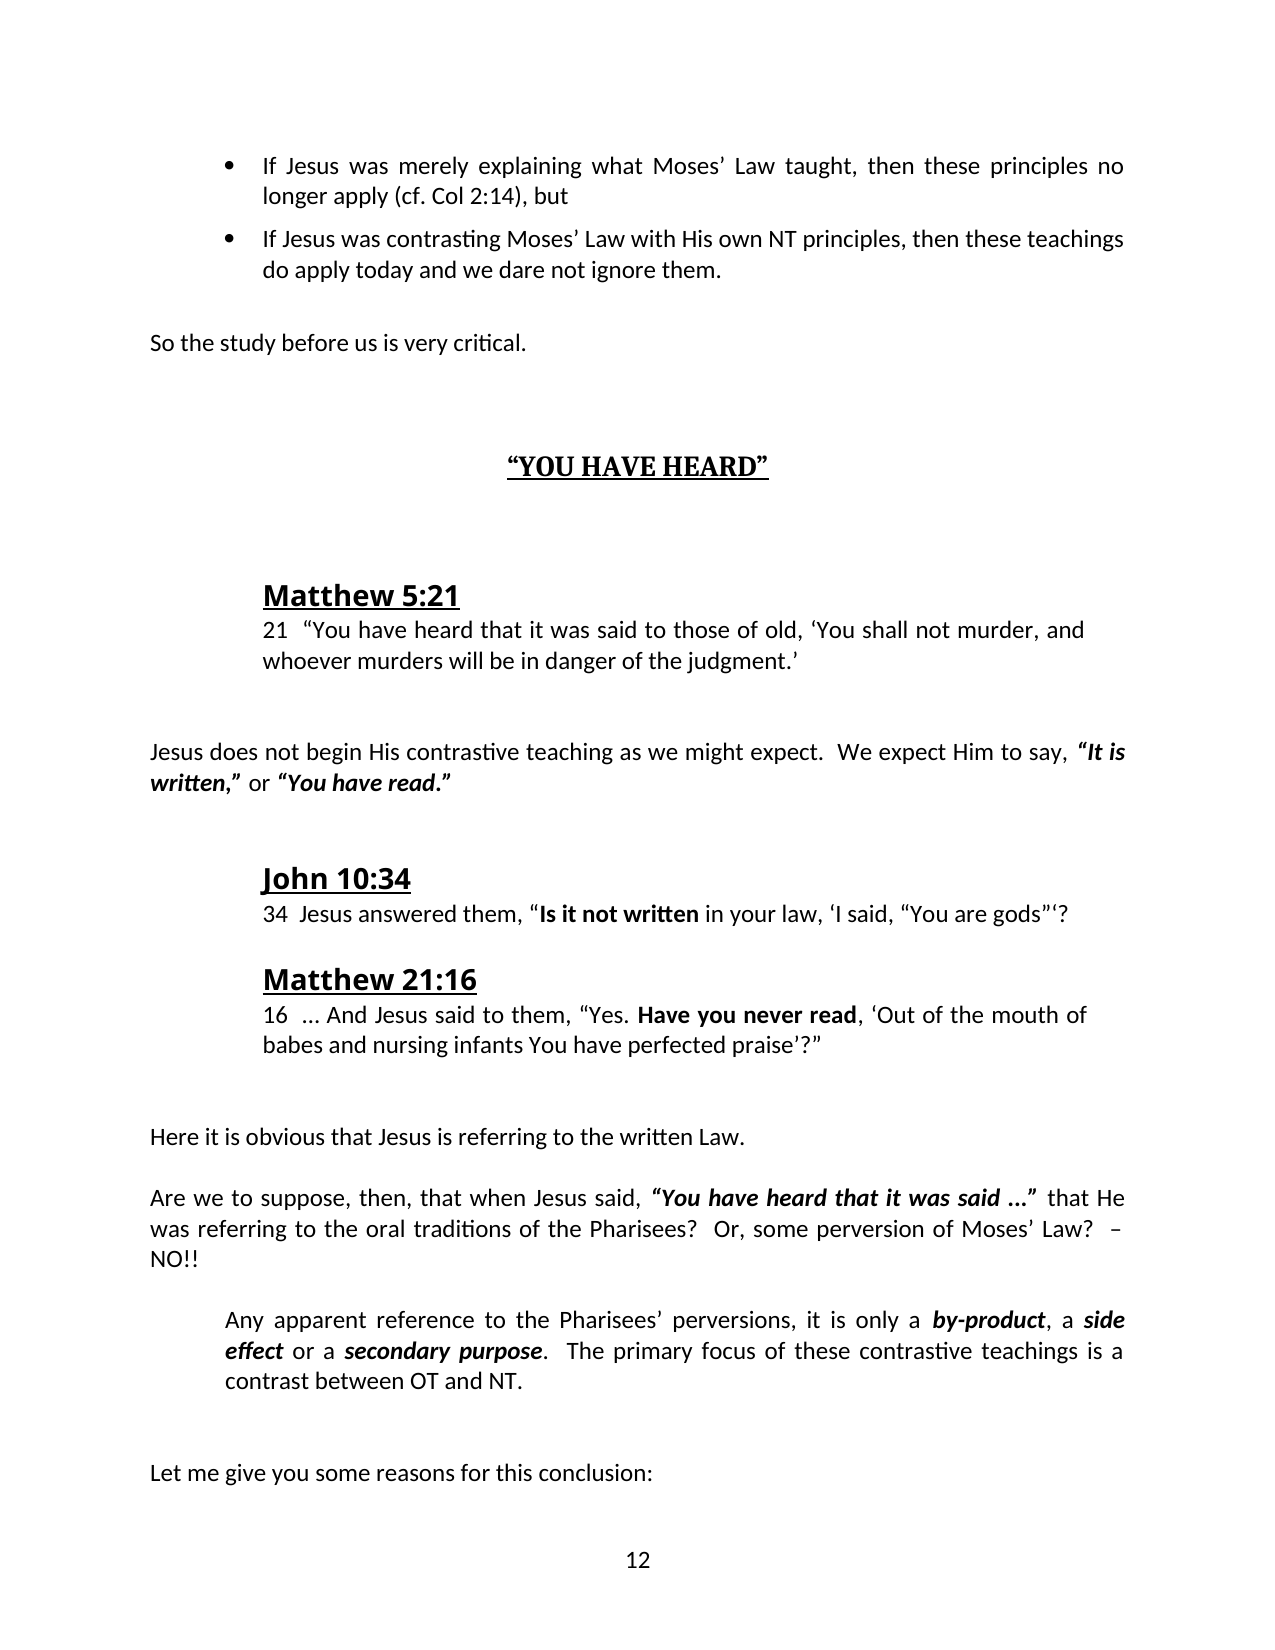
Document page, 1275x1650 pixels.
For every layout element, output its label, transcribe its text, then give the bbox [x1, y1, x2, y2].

text 21 “You have heard that it was said to those of old, ‘You shall not murder, and whoever murders will be in danger of the judgment.’ [262, 614, 1087, 676]
text Any apparent reference to the Pharisees’ perversions, it is only a by-product, a side effect or a secondary purpose. The primary focus of these contrastive teachings is a contrast between OT and NT. [225, 1304, 1125, 1396]
text Let me give you some reasons for this conclusion: [150, 1457, 1125, 1487]
text John 10:34 [262, 859, 1087, 898]
text Here it is obvious that Jesus is referring to the written Law. [150, 1121, 1125, 1152]
subtitle “YOU HAVE HEARD” [262, 450, 1012, 483]
text Jesus does not begin His contrastive teaching as we might expect. We expect Him to say, “It is written,” or “You have read.” [150, 737, 1125, 798]
text Are we to suppose, then, that when Jesus said, “You have heard that it was said ...” that He was referring to the oral traditions of the Pharisees? Or, some perversion of Moses’ Law? – NO!! [150, 1182, 1125, 1274]
text 16 … And Jesus said to them, “Yes. Have you never read, ‘Out of the mouth of babes and nursing infants You have perfected praise’?” [262, 999, 1087, 1060]
list If Jesus was merely explaining what Moses’ Law taught, then these principles no longer apply (cf. Col 2:14), but [225, 150, 1125, 211]
list If Jesus was contrasting Moses’ Law with His own NT principles, then these teachings do apply today and we dare not ignore them. [225, 223, 1125, 284]
text Matthew 21:16 [262, 959, 1087, 999]
text 34 Jesus answered them, “Is it not written in your law, ‘I said, “You are gods”‘? [262, 898, 1087, 929]
text Matthew 5:21 [262, 575, 1087, 614]
text So the study before us is very critical. [150, 328, 1125, 358]
